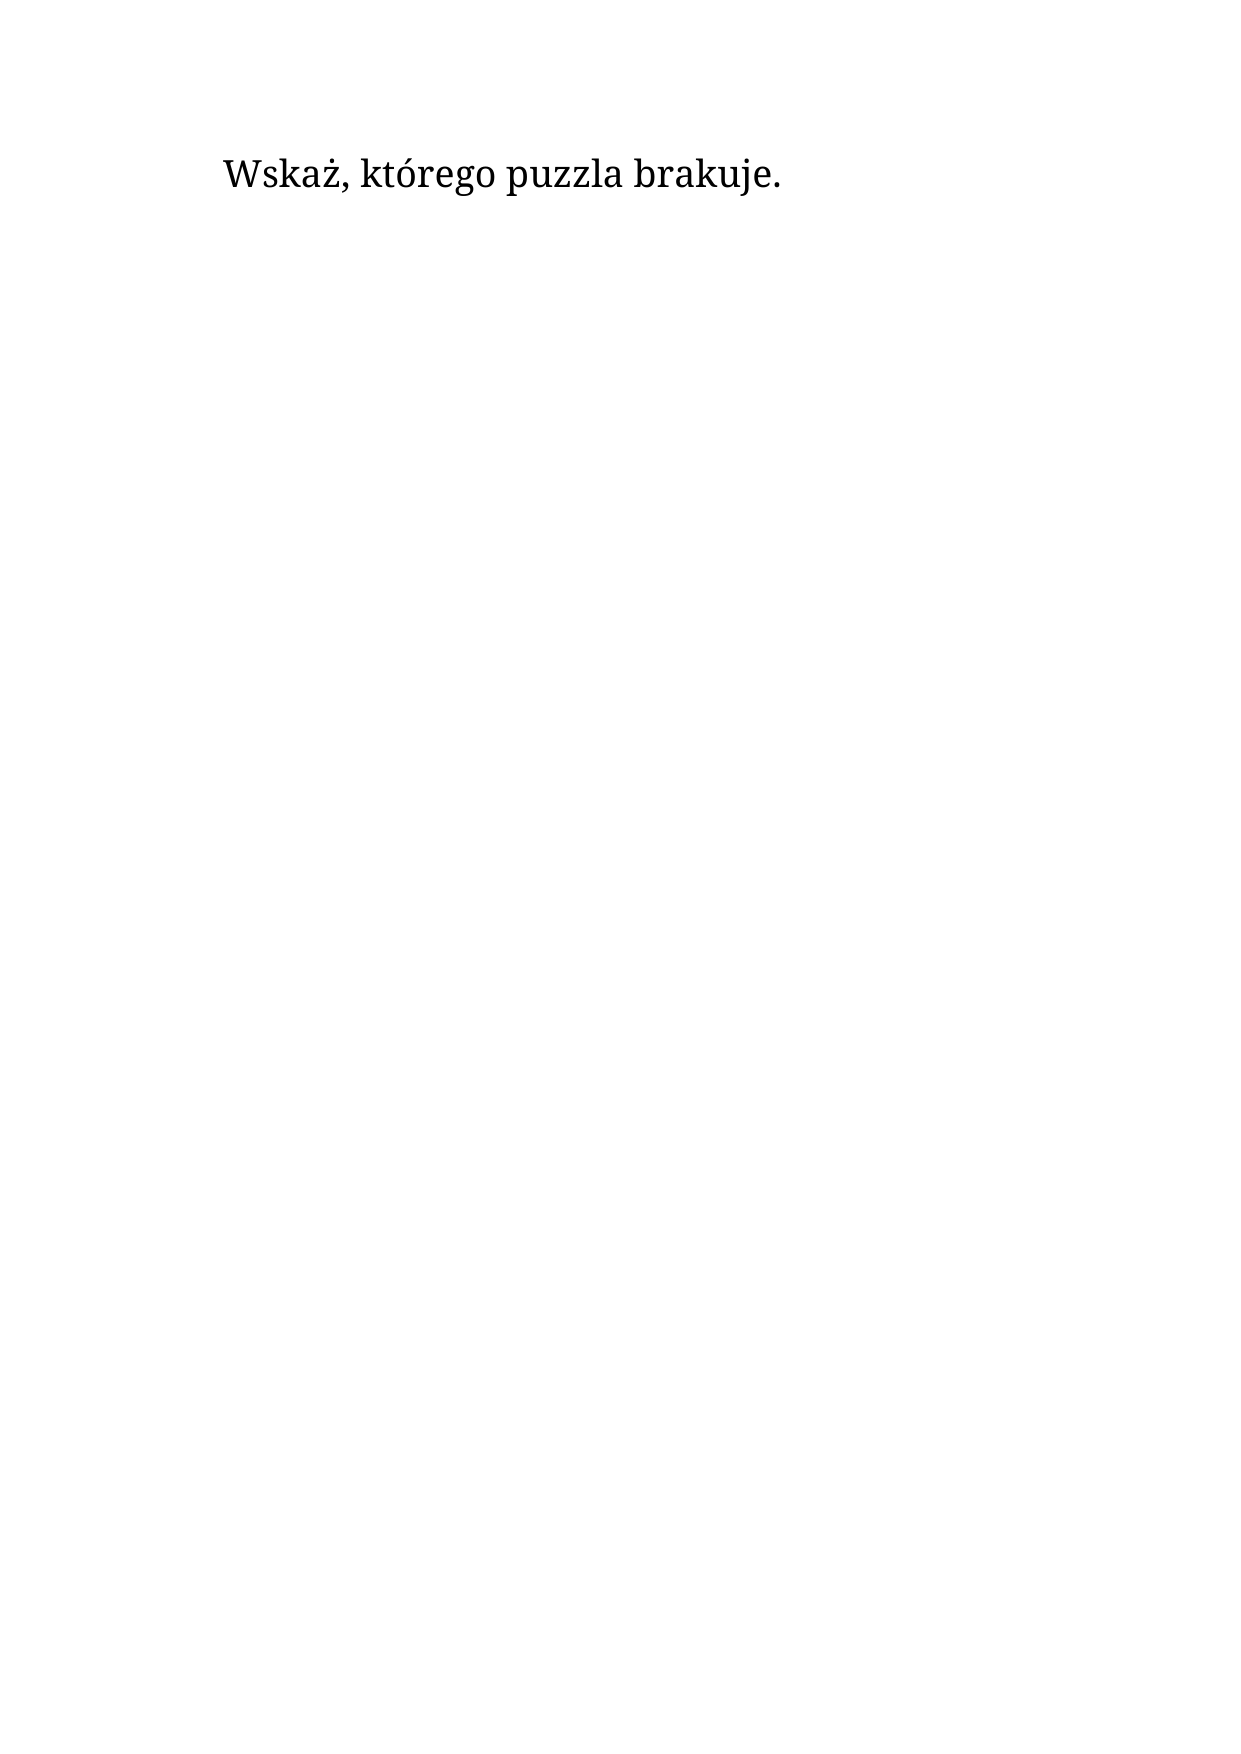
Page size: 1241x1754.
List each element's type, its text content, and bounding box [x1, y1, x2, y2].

list Wskaż, którego puzzla brakuje. [223, 148, 1093, 199]
